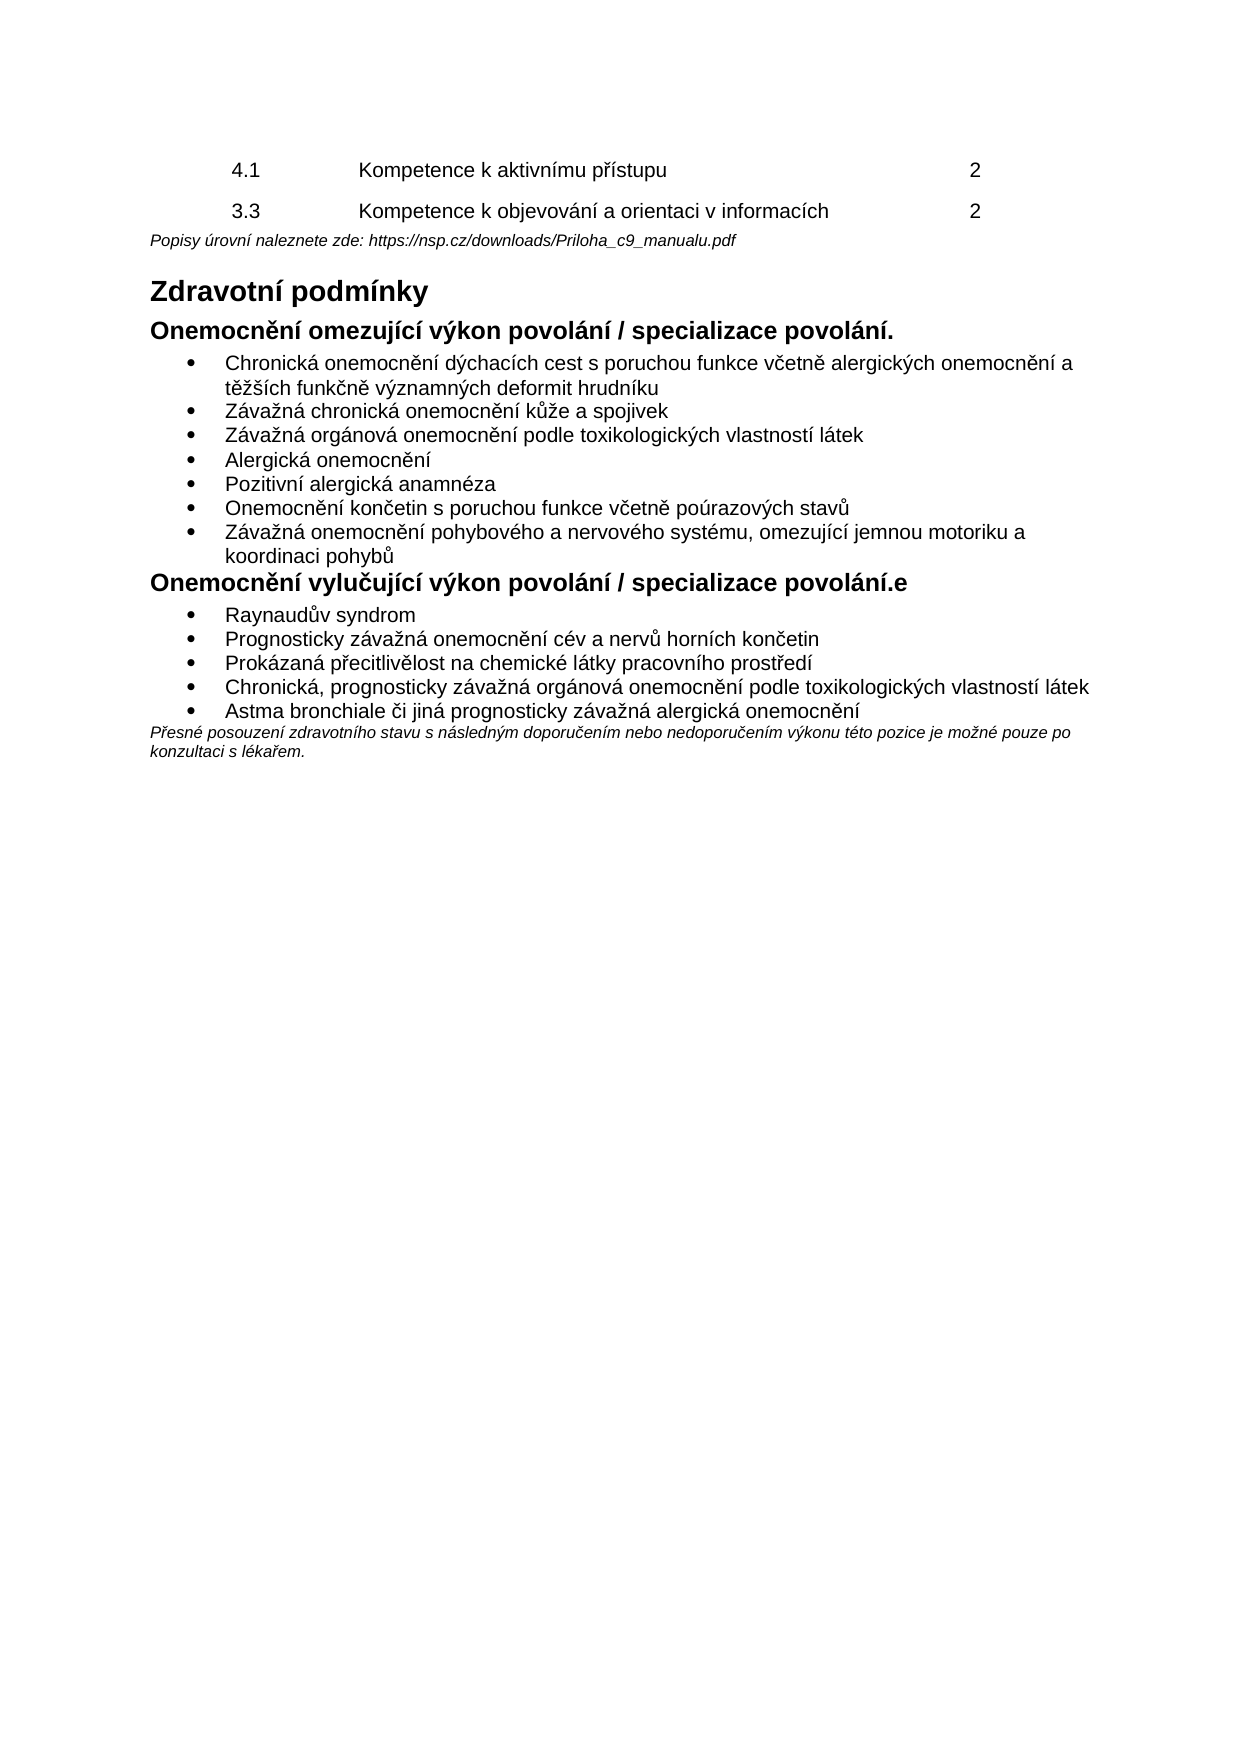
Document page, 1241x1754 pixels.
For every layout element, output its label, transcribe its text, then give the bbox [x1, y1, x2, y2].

list Onemocnění končetin s poruchou funkce včetně poúrazových stavů [187, 496, 1090, 519]
list Prokázaná přecitlivělost na chemické látky pracovního prostředí [187, 651, 1090, 675]
subtitle Onemocnění omezující výkon povolání / specializace povolání. [150, 316, 1090, 345]
list Pozitivní alergická anamnéza [187, 471, 1090, 496]
subtitle Zdravotní podmínky [150, 274, 1090, 308]
list Závažná onemocnění pohybového a nervového systému, omezující jemnou motoriku a koordinaci pohybů [187, 519, 1090, 568]
text Přesné posouzení zdravotního stavu s následným doporučením nebo nedoporučením výkonu této pozice je možné pouze po konzultaci s lékařem. [150, 723, 1090, 761]
list Chronická, prognosticky závažná orgánová onemocnění podle toxikologických vlastností látek [187, 675, 1090, 699]
table_cell 2 [871, 150, 1079, 191]
list Astma bronchiale či jiná prognosticky závažná alergická onemocnění [187, 699, 1090, 723]
table_cell 3.3 [142, 191, 350, 231]
list Závažná orgánová onemocnění podle toxikologických vlastností látek [187, 423, 1090, 447]
table_cell 2 [871, 191, 1079, 231]
table_cell 4.1 [142, 150, 350, 191]
subtitle Onemocnění vylučující výkon povolání / specializace povolání.e [150, 568, 1090, 596]
text Popisy úrovní naleznete zde: https://nsp.cz/downloads/Priloha_c9_manualu.pdf [150, 231, 1090, 250]
list Alergická onemocnění [187, 447, 1090, 471]
list Raynaudův syndrom [187, 603, 1090, 627]
table_cell Kompetence k aktivnímu přístupu [350, 150, 871, 191]
list Chronická onemocnění dýchacích cest s poruchou funkce včetně alergických onemocnění a těžších funkčně významných deformit hrudníku [187, 351, 1090, 399]
list Prognosticky závažná onemocnění cév a nervů horních končetin [187, 627, 1090, 651]
table_cell Kompetence k objevování a orientaci v informacích [350, 191, 871, 231]
list Závažná chronická onemocnění kůže a spojivek [187, 399, 1090, 423]
